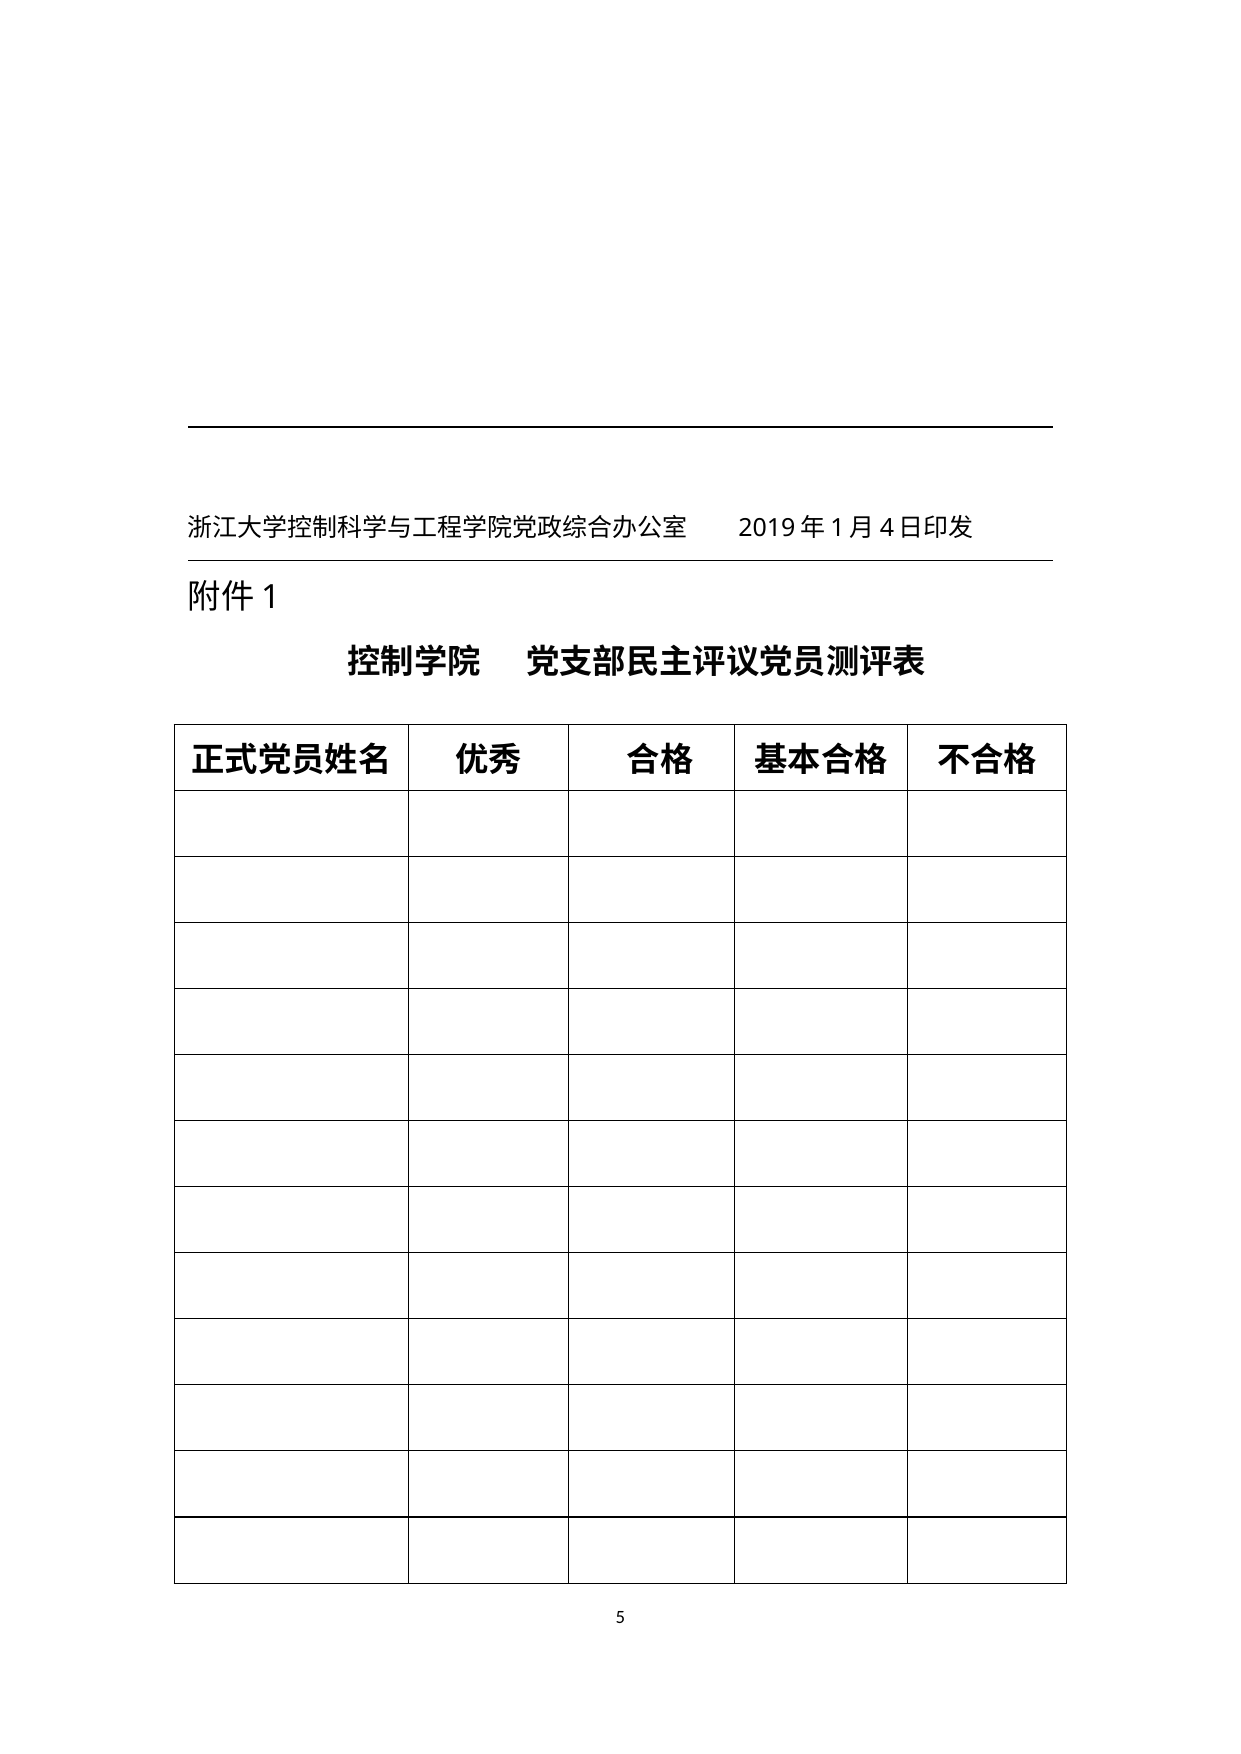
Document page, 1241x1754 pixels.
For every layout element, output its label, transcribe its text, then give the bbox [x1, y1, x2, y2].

table_cell [409, 1385, 568, 1450]
table_cell [908, 1121, 1066, 1186]
table_cell [409, 1253, 568, 1318]
table_header 正式党员姓名 [175, 725, 408, 790]
table_cell [409, 1319, 568, 1384]
table_cell [409, 1121, 568, 1186]
table_cell [569, 1518, 734, 1582]
table_cell [175, 791, 408, 856]
table_cell [908, 857, 1066, 922]
table_cell [409, 1518, 568, 1582]
table_cell [569, 1187, 734, 1252]
table_cell [569, 1055, 734, 1120]
table_cell [409, 857, 568, 922]
table_cell [908, 1187, 1066, 1252]
table_cell [735, 1121, 907, 1186]
table_cell [175, 1253, 408, 1318]
table_cell [569, 923, 734, 988]
table_header 基本合格 [735, 725, 907, 790]
table_header 优秀 [409, 725, 568, 790]
table_cell [409, 989, 568, 1054]
table_cell [175, 1187, 408, 1252]
table_cell [569, 791, 734, 856]
text 控制学院 党支部民主评议党员测评表 [187, 626, 1053, 691]
text 附件1 [187, 561, 1053, 626]
table_header 不合格 [908, 725, 1066, 790]
table_cell [175, 1121, 408, 1186]
table_cell [569, 1121, 734, 1186]
table_cell [409, 1055, 568, 1120]
table_cell [735, 1253, 907, 1318]
table_cell [908, 1518, 1066, 1582]
table_cell [735, 857, 907, 922]
table_cell [175, 1055, 408, 1120]
table_cell [908, 1385, 1066, 1450]
table_cell [735, 1385, 907, 1450]
table_header 合格 [569, 725, 734, 790]
table_cell [409, 1187, 568, 1252]
table_cell [175, 923, 408, 988]
table_cell [735, 923, 907, 988]
table_cell [409, 791, 568, 856]
table_cell [735, 1319, 907, 1384]
table_cell [569, 1451, 734, 1516]
table_cell [175, 1518, 408, 1582]
table_cell [735, 1518, 907, 1582]
table_cell [569, 857, 734, 922]
table_cell [908, 1055, 1066, 1120]
table_cell [735, 989, 907, 1054]
table_cell [175, 989, 408, 1054]
table_cell [908, 1319, 1066, 1384]
table_cell [175, 1319, 408, 1384]
table_cell [175, 1451, 408, 1516]
table_cell [409, 923, 568, 988]
table_cell [908, 989, 1066, 1054]
table_cell [908, 1253, 1066, 1318]
table_cell [908, 791, 1066, 856]
text 浙江大学控制科学与工程学院党政综合办公室 2019年1月4日印发 [187, 493, 1053, 561]
table_cell [569, 989, 734, 1054]
table_cell [569, 1385, 734, 1450]
table_cell [409, 1451, 568, 1516]
table_cell [908, 1451, 1066, 1516]
table_cell [175, 857, 408, 922]
table_cell [175, 1385, 408, 1450]
table_cell [735, 1055, 907, 1120]
table_cell [569, 1319, 734, 1384]
table_cell [908, 923, 1066, 988]
table_cell [735, 1187, 907, 1252]
table_cell [735, 791, 907, 856]
table_cell [735, 1451, 907, 1516]
table_cell [569, 1253, 734, 1318]
